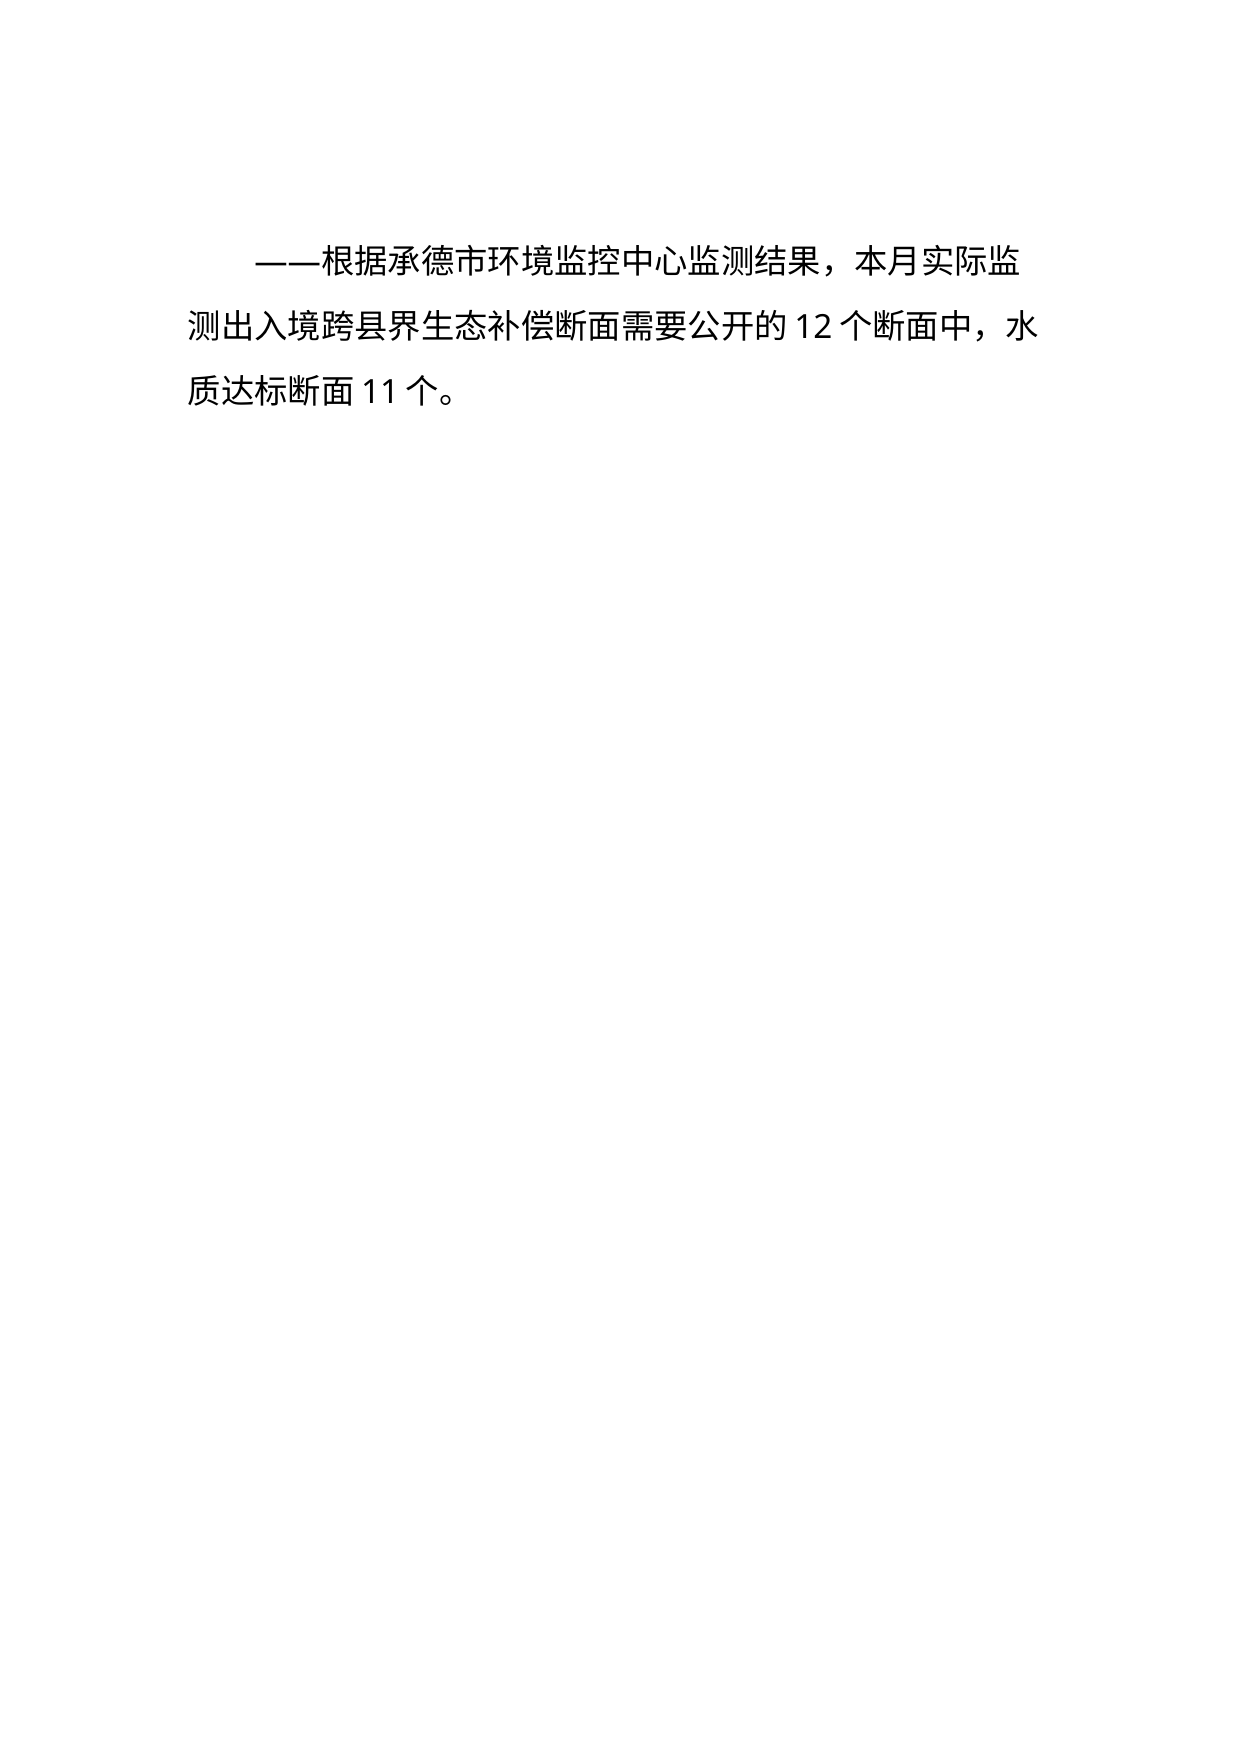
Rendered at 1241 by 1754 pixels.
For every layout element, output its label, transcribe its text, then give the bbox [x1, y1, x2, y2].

text ——根据承德市环境监控中心监测结果，本月实际监测出入境跨县界生态补偿断面需要公开的12个断面中，水质达标断面11个。 [187, 227, 1053, 422]
